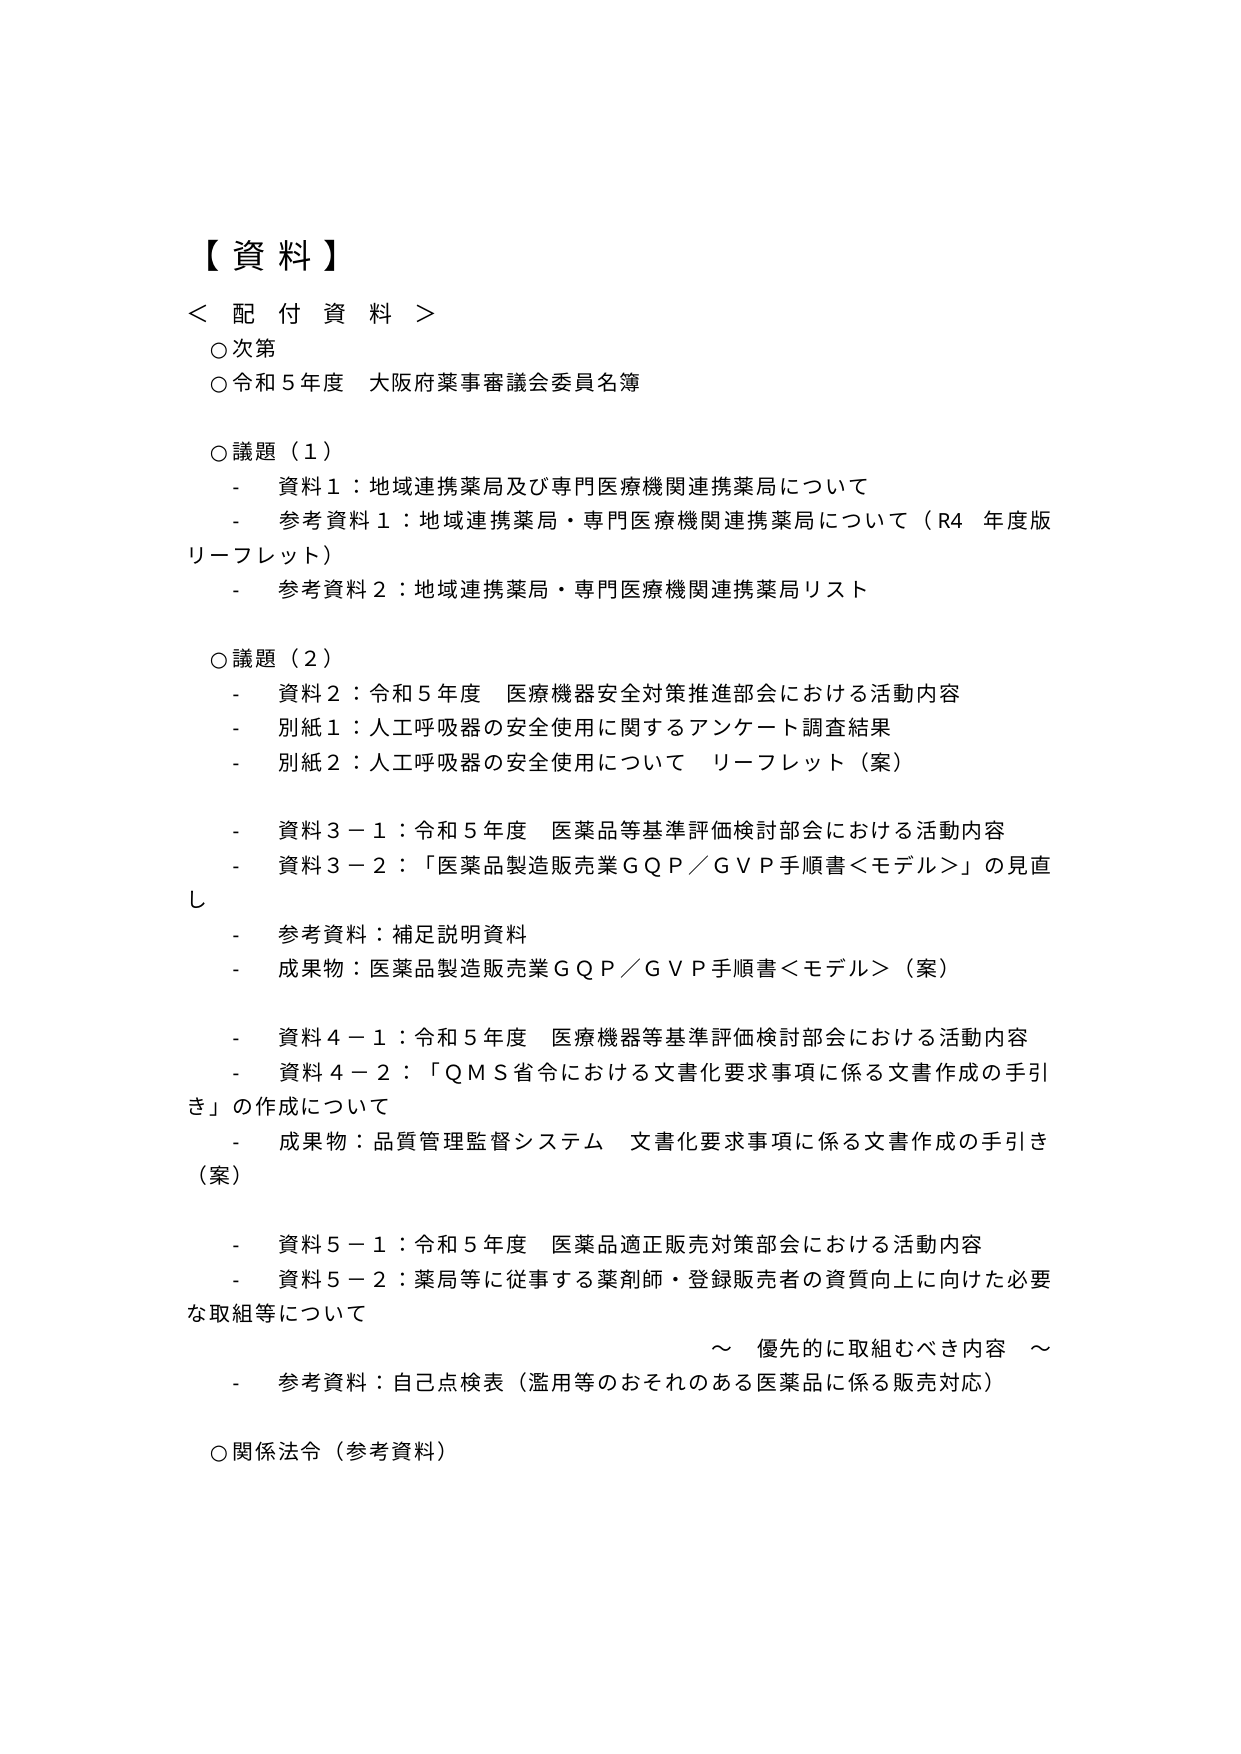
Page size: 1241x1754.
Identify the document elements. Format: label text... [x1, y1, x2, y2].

text - 資料３－１：令和５年度 医薬品等基準評価検討部会における活動内容 [187, 813, 1053, 847]
text - 資料５－２：薬局等に従事する薬剤師・登録販売者の資質向上に向けた必要な取組等について [187, 1261, 1053, 1330]
text ～ 優先的に取組むべき内容 ～ [187, 1330, 1053, 1364]
text ○次第 [187, 330, 1053, 364]
text ○関係法令（参考資料） [187, 1433, 1053, 1468]
text - 別紙２：人工呼吸器の安全使用について リーフレット（案） [187, 744, 1053, 778]
text - 資料２：令和５年度 医療機器安全対策推進部会における活動内容 [187, 675, 1053, 709]
text - 資料４－１：令和５年度 医療機器等基準評価検討部会における活動内容 [187, 1019, 1053, 1054]
text - 参考資料２：地域連携薬局・専門医療機関連携薬局リスト [187, 571, 1053, 606]
text - 参考資料：自己点検表（濫用等のおそれのある医薬品に係る販売対応） [187, 1364, 1053, 1399]
text ○令和５年度 大阪府薬事審議会委員名簿 [187, 364, 1053, 399]
text - 資料１：地域連携薬局及び専門医療機関連携薬局について [187, 468, 1053, 502]
text - 参考資料１：地域連携薬局・専門医療機関連携薬局について（R4年度版リーフレット） [187, 502, 1053, 571]
text - 資料４－２：「ＱＭＳ省令における文書化要求事項に係る文書作成の手引き」の作成について [187, 1054, 1053, 1123]
text ○議題（２） [187, 640, 1053, 675]
text - 資料５－１：令和５年度 医薬品適正販売対策部会における活動内容 [187, 1226, 1053, 1261]
text - 成果物：医薬品製造販売業ＧＱＰ／ＧＶＰ手順書＜モデル＞（案） [187, 951, 1053, 985]
text 【資料】 [187, 219, 1053, 288]
text - 別紙１：人工呼吸器の安全使用に関するアンケート調査結果 [187, 709, 1053, 744]
text - 成果物：品質管理監督システム 文書化要求事項に係る文書作成の手引き（案） [187, 1123, 1053, 1192]
text - 資料３－２：「医薬品製造販売業ＧＱＰ／ＧＶＰ手順書＜モデル＞」の見直し [187, 847, 1053, 916]
text - 参考資料：補足説明資料 [187, 916, 1053, 951]
text ＜配付資料＞ [187, 296, 1053, 330]
text ○議題（１） [187, 433, 1053, 468]
